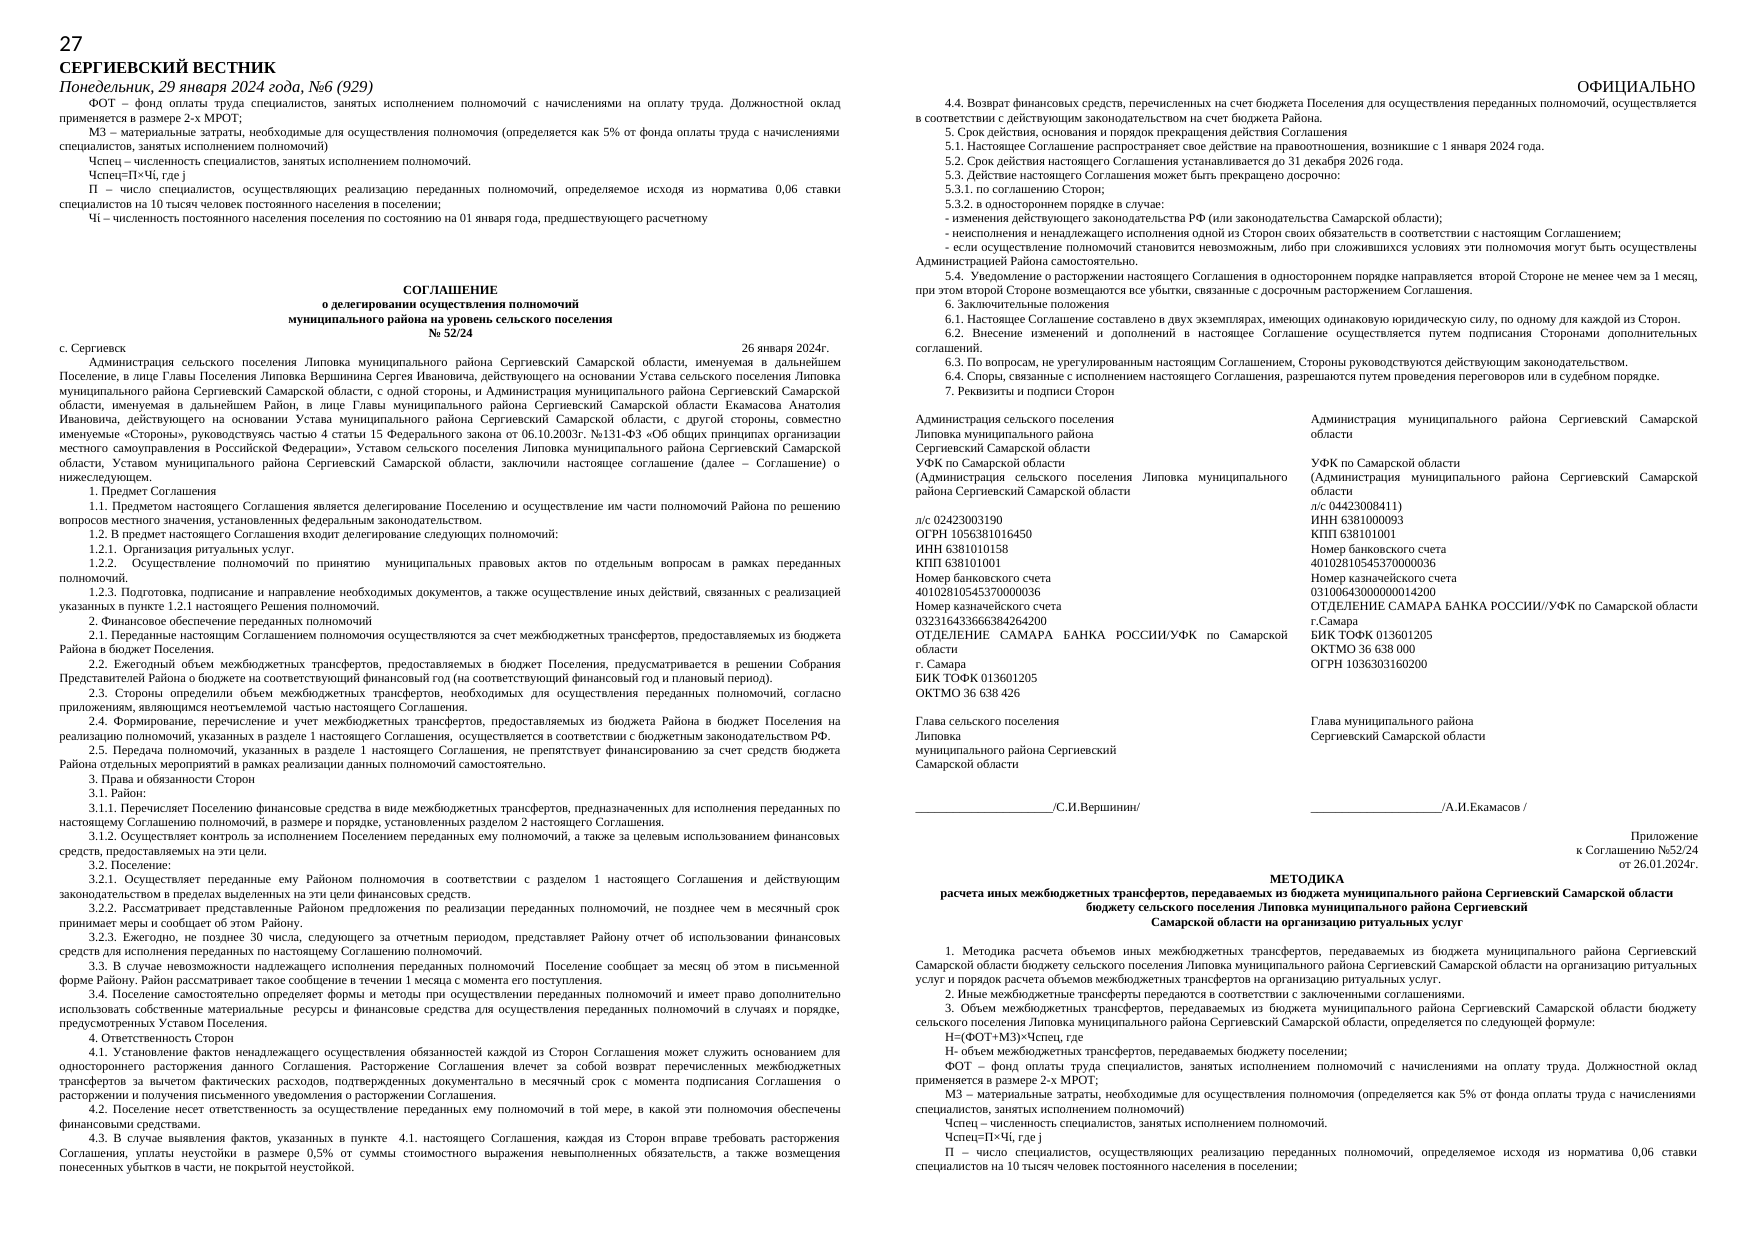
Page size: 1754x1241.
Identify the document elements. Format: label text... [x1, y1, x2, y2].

text Н=(ФОТ+М3)×Чспец, где [915, 1029, 1698, 1044]
text П – число специалистов, осуществляющих реализацию переданных полномочий, определяемое исходя из норматива 0,06 ставки специалистов на 10 тысяч человек постоянного населения в поселении; [59, 182, 842, 211]
text Чί – численность постоянного населения поселения по состоянию на 01 января года, предшествующего расчетному [59, 211, 842, 225]
text Администрация сельского поселения Липовка муниципального района Сергиевский Самарской области, именуемая в дальнейшем Поселение, в лице Главы Поселения Липовка Вершинина Сергея Ивановича, действующего на основании Устава сельского поселения Липовка муниципального района Сергиевский Самарской области, с одной стороны, и Администрация муниципального района Сергиевский Самарской области, именуемая в дальнейшем Район, в лице Главы муниципального района Сергиевский Самарской области Екамасова Анатолия Ивановича, действующего на основании Устава муниципального района Сергиевский Самарской области, с другой стороны, совместно именуемые «Стороны», руководствуясь частью 4 статьи 15 Федерального закона от 06.10.2003г. №131-ФЗ «Об общих принципах организации местного самоуправления в Российской Федерации», Уставом сельского поселения Липовка муниципального района Сергиевский Самарской области, Уставом муниципального района Сергиевский Самарской области, заключили настоящее соглашение (далее – Соглашение) о нижеследующем. [59, 355, 842, 484]
text 2.4. Формирование, перечисление и учет межбюджетных трансфертов, предоставляемых из бюджета Района в бюджет Поселения на реализацию полномочий, указанных в разделе 1 настоящего Соглашения, осуществляется в соответствии с бюджетным законодательством РФ. [59, 714, 842, 743]
text 3.2.3. Ежегодно, не позднее 30 числа, следующего за отчетным периодом, представляет Району отчет об использовании финансовых средств для исполнения переданных по настоящему Соглашению полномочий. [59, 930, 842, 958]
text П – число специалистов, осуществляющих реализацию переданных полномочий, определяемое исходя из норматива 0,06 ставки специалистов на 10 тысяч человек постоянного населения в поселении; [915, 1144, 1698, 1173]
text ФОТ – фонд оплаты труда специалистов, занятых исполнением полномочий с начислениями на оплату труда. Должностной оклад применяется в размере 2-х МРОТ; [59, 96, 842, 125]
text от 26.01.2024г. [915, 857, 1698, 871]
text 3.3. В случае невозможности надлежащего исполнения переданных полномочий Поселение сообщает за месяц об этом в письменной форме Району. Район рассматривает такое сообщение в течении 1 месяца с момента его поступления. [59, 958, 842, 987]
text 5.1. Настоящее Соглашение распространяет свое действие на правоотношения, возникшие с 1 января 2024 года. [915, 139, 1698, 153]
text 5. Срок действия, основания и порядок прекращения действия Соглашения [915, 125, 1698, 139]
text 6. Заключительные положения [915, 297, 1698, 312]
text с. Сергиевск 26 января 2024г. [59, 340, 842, 355]
table_cell Глава муниципального района Сергиевский Самарской области [1299, 700, 1709, 799]
text 3.2.2. Рассматривает представленные Районом предложения по реализации переданных полномочий, не позднее чем в месячный срок принимает меры и сообщает об этом Району. [59, 901, 842, 930]
table_header Администрация муниципального района Сергиевский Самарской области УФК по Самарской области (Администрация муниципального района Сергиевский Самарской области л/с 04423008411) ИНН 6381000093 КПП 638101001 Номер банковского счета 40102810545370000036 Номер казначейского счета 03100643000000014200 ОТДЕЛЕНИЕ САМАРА БАНКА РОССИИ//УФК по Самарской области г.Самара БИК ТОФК 013601205 ОКТМО 36 638 000 ОГРН 1036303160200 [1299, 412, 1709, 700]
text 3.2.1. Осуществляет переданные ему Районом полномочия в соответствии с разделом 1 настоящего Соглашения и действующим законодательством в пределах выделенных на эти цели финансовых средств. [59, 872, 842, 901]
table_cell _____________________/А.И.Екамасов / [1299, 800, 1709, 814]
text М3 – материальные затраты, необходимые для осуществления полномочия (определяется как 5% от фонда оплаты труда с начислениями специалистов, занятых исполнением полномочий) [915, 1087, 1698, 1116]
text Чспец – численность специалистов, занятых исполнением полномочий. [915, 1116, 1698, 1130]
text 5.3.2. в одностороннем порядке в случае: [915, 197, 1698, 211]
text СОГЛАШЕНИЕ [59, 283, 842, 297]
text 1.2.3. Подготовка, подписание и направление необходимых документов, а также осуществление иных действий, связанных с реализацией указанных в пункте 1.2.1 настоящего Решения полномочий. [59, 585, 842, 613]
text № 52/24 [59, 326, 842, 340]
text 3.1.2. Осуществляет контроль за исполнением Поселением переданных ему полномочий, а также за целевым использованием финансовых средств, предоставляемых на эти цели. [59, 829, 842, 858]
text расчета иных межбюджетных трансфертов, передаваемых из бюджета муниципального района Сергиевский Самарской области бюджету сельского поселения Липовка муниципального района Сергиевский [915, 886, 1698, 914]
text 1. Методика расчета объемов иных межбюджетных трансфертов, передаваемых из бюджета муниципального района Сергиевский Самарской области бюджету сельского поселения Липовка муниципального района Сергиевский Самарской области на организацию ритуальных услуг и порядок расчета объемов межбюджетных трансфертов на организацию ритуальных услуг. [915, 943, 1698, 986]
text 2.2. Ежегодный объем межбюджетных трансфертов, предоставляемых в бюджет Поселения, предусматривается в решении Собрания Представителей Района о бюджете на соответствующий финансовый год (на соответствующий финансовый год и плановый период). [59, 657, 842, 685]
text о делегировании осуществления полномочий [59, 297, 842, 312]
text Н- объем межбюджетных трансфертов, передаваемых бюджету поселении; [915, 1044, 1698, 1058]
text 3.2. Поселение: [59, 858, 842, 872]
text 2.1. Переданные настоящим Соглашением полномочия осуществляются за счет межбюджетных трансфертов, предоставляемых из бюджета Района в бюджет Поселения. [59, 628, 842, 657]
text Чспец=П×Чί, где j [915, 1130, 1698, 1144]
text Чспец – численность специалистов, занятых исполнением полномочий. [59, 153, 842, 168]
text 4.4. Возврат финансовых средств, перечисленных на счет бюджета Поселения для осуществления переданных полномочий, осуществляется в соответствии с действующим законодательством на счет бюджета Района. [915, 96, 1698, 125]
text - если осуществление полномочий становится невозможным, либо при сложившихся условиях эти полномочия могут быть осуществлены Администрацией Района самостоятельно. [915, 240, 1698, 268]
text 6.4. Споры, связанные с исполнением настоящего Соглашения, разрешаются путем проведения переговоров или в судебном порядке. [915, 369, 1698, 383]
text 6.3. По вопросам, не урегулированным настоящим Соглашением, Стороны руководствуются действующим законодательством. [915, 355, 1698, 369]
text 4.3. В случае выявления фактов, указанных в пункте 4.1. настоящего Соглашения, каждая из Сторон вправе требовать расторжения Соглашения, уплаты неустойки в размере 0,5% от суммы стоимостного выражения невыполненных обязательств, а также возмещения понесенных убытков в части, не покрытой неустойкой. [59, 1131, 842, 1174]
text 5.4. Уведомление о расторжении настоящего Соглашения в одностороннем порядке направляется второй Стороне не менее чем за 1 месяц, при этом второй Стороне возмещаются все убытки, связанные с досрочным расторжением Соглашения. [915, 268, 1698, 297]
text 2.5. Передача полномочий, указанных в разделе 1 настоящего Соглашения, не препятствует финансированию за счет средств бюджета Района отдельных мероприятий в рамках реализации данных полномочий самостоятельно. [59, 743, 842, 772]
table_header Администрация сельского поселения Липовка муниципального района Сергиевский Самарской области УФК по Самарской области (Администрация сельского поселения Липовка муниципального района Сергиевский Самарской области л/с 02423003190 ОГРН 1056381016450 ИНН 6381010158 КПП 638101001 Номер банковского счета 40102810545370000036 Номер казначейского счета 032316433666384264200 ОТДЕЛЕНИЕ САМАРА БАНКА РОССИИ/УФК по Самарской области г. Самара БИК ТОФК 013601205 ОКТМО 36 638 426 [904, 412, 1299, 700]
text 4.2. Поселение несет ответственность за осуществление переданных ему полномочий в той мере, в какой эти полномочия обеспечены финансовыми средствами. [59, 1102, 842, 1131]
text - изменения действующего законодательства РФ (или законодательства Самарской области); [915, 211, 1698, 225]
text ФОТ – фонд оплаты труда специалистов, занятых исполнением полномочий с начислениями на оплату труда. Должностной оклад применяется в размере 2-х МРОТ; [915, 1058, 1698, 1087]
text 3.1.1. Перечисляет Поселению финансовые средства в виде межбюджетных трансфертов, предназначенных для исполнения переданных по настоящему Соглашению полномочий, в размере и порядке, установленных разделом 2 настоящего Соглашения. [59, 800, 842, 829]
text 3. Объем межбюджетных трансфертов, передаваемых из бюджета муниципального района Сергиевский Самарской области бюджету сельского поселения Липовка муниципального района Сергиевский Самарской области, определяется по следующей формуле: [915, 1001, 1698, 1029]
table_cell Глава сельского поселения Липовка муниципального района Сергиевский Самарской области [904, 700, 1299, 799]
text 5.2. Срок действия настоящего Соглашения устанавливается до 31 декабря 2026 года. [915, 153, 1698, 168]
text 1.1. Предметом настоящего Соглашения является делегирование Поселению и осуществление им части полномочий Района по решению вопросов местного значения, установленных федеральным законодательством. [59, 498, 842, 527]
text Приложение [915, 828, 1698, 843]
text 6.2. Внесение изменений и дополнений в настоящее Соглашение осуществляется путем подписания Сторонами дополнительных соглашений. [915, 326, 1698, 355]
text 1.2. В предмет настоящего Соглашения входит делегирование следующих полномочий: [59, 527, 842, 542]
text 1.2.1. Организация ритуальных услуг. [59, 542, 842, 556]
text 1.2.2. Осуществление полномочий по принятию муниципальных правовых актов по отдельным вопросам в рамках переданных полномочий. [59, 556, 842, 585]
text 7. Реквизиты и подписи Сторон [915, 383, 1698, 398]
text 2.3. Стороны определили объем межбюджетных трансфертов, необходимых для осуществления переданных полномочий, согласно приложениям, являющимся неотъемлемой частью настоящего Соглашения. [59, 685, 842, 714]
text 4.1. Установление фактов ненадлежащего осуществления обязанностей каждой из Сторон Соглашения может служить основанием для одностороннего расторжения данного Соглашения. Расторжение Соглашения влечет за собой возврат перечисленных межбюджетных трансфертов за вычетом фактических расходов, подтвержденных документально в месячный срок с момента подписания Соглашения о расторжении и получения письменного уведомления о расторжении Соглашения. [59, 1045, 842, 1102]
text 1. Предмет Соглашения [59, 484, 842, 498]
text М3 – материальные затраты, необходимые для осуществления полномочия (определяется как 5% от фонда оплаты труда с начислениями специалистов, занятых исполнением полномочий) [59, 125, 842, 153]
table_cell ______________________/С.И.Вершинин/ [904, 800, 1299, 814]
text 6.1. Настоящее Соглашение составлено в двух экземплярах, имеющих одинаковую юридическую силу, по одному для каждой из Сторон. [915, 312, 1698, 326]
text к Соглашению №52/24 [915, 843, 1698, 857]
text муниципального района на уровень сельского поселения [59, 312, 842, 326]
text 3.4. Поселение самостоятельно определяет формы и методы при осуществлении переданных полномочий и имеет право дополнительно использовать собственные материальные ресурсы и финансовые средства для осуществления переданных полномочий в случаях и порядке, предусмотренных Уставом Поселения. [59, 987, 842, 1030]
text 3. Права и обязанности Сторон [59, 772, 842, 786]
text 2. Иные межбюджетные трансферты передаются в соответствии с заключенными соглашениями. [915, 986, 1698, 1001]
text МЕТОДИКА [915, 871, 1698, 886]
text Самарской области на организацию ритуальных услуг [915, 914, 1698, 929]
text - неисполнения и ненадлежащего исполнения одной из Сторон своих обязательств в соответствии с настоящим Соглашением; [915, 225, 1698, 240]
text 5.3.1. по соглашению Сторон; [915, 182, 1698, 197]
text 5.3. Действие настоящего Соглашения может быть прекращено досрочно: [915, 168, 1698, 182]
text 3.1. Район: [59, 786, 842, 800]
text 2. Финансовое обеспечение переданных полномочий [59, 613, 842, 628]
text 4. Ответственность Сторон [59, 1030, 842, 1045]
text Чспец=П×Чί, где j [59, 168, 842, 182]
